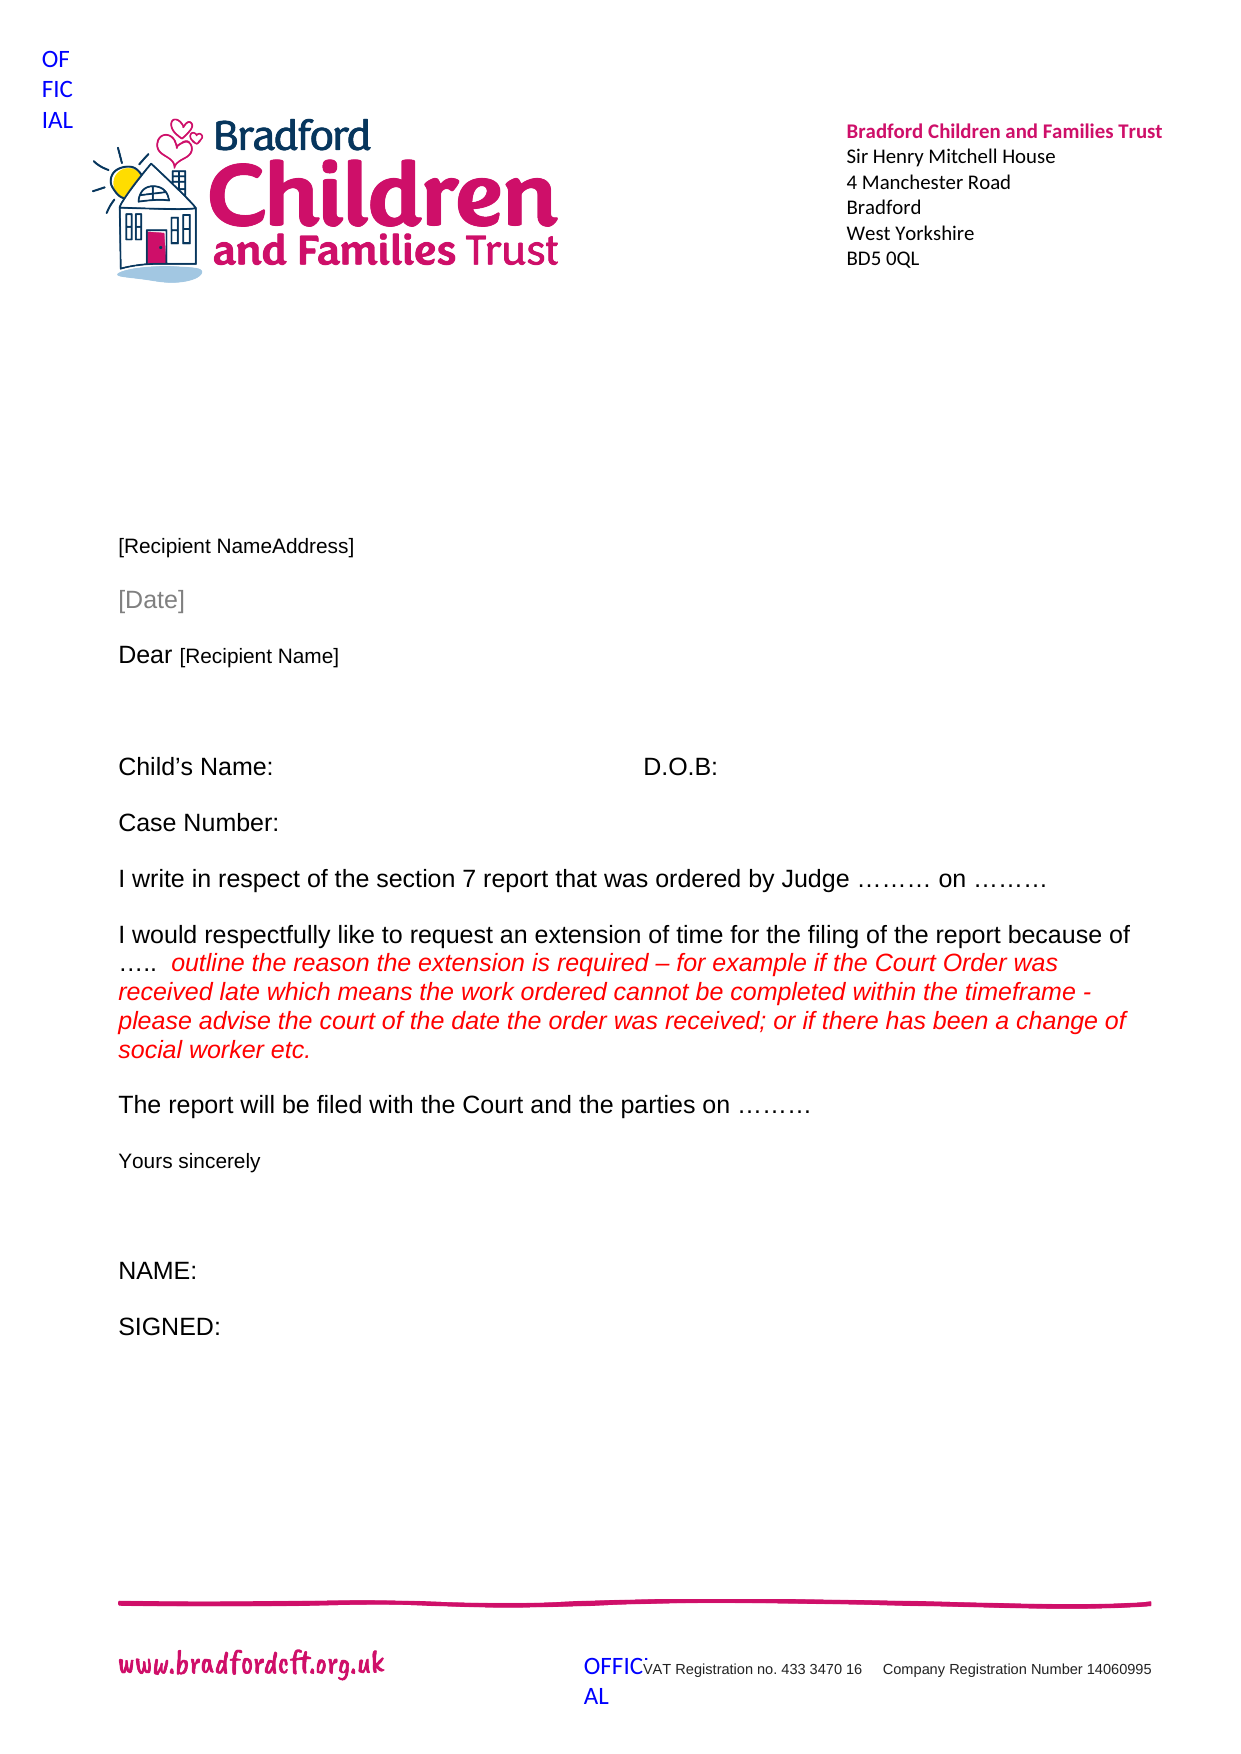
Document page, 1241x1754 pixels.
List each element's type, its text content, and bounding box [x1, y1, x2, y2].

text Child’s Name: D.O.B: [118, 752, 1152, 781]
picture [40, 40, 635, 343]
text NAME: [118, 1256, 1152, 1285]
text SIGNED: [118, 1312, 1152, 1341]
text The report will be filed with the Court and the parties on ……… [118, 1090, 1152, 1119]
text I would respectfully like to request an extension of time for the filing of the report because of ….. outline the reason the extension is required – for example if the Court Order was received late which means the work ordered cannot be completed within the timeframe - please advise the court of the date the order was received; or if there has been a change of social worker etc. [118, 919, 1152, 1063]
text Case Number: [118, 808, 1152, 837]
picture [117, 1638, 403, 1685]
text I write in respect of the section 7 report that was ordered by Judge ……… on ……… [118, 864, 1152, 892]
picture [118, 1599, 1152, 1609]
text Dear [118, 640, 1152, 669]
